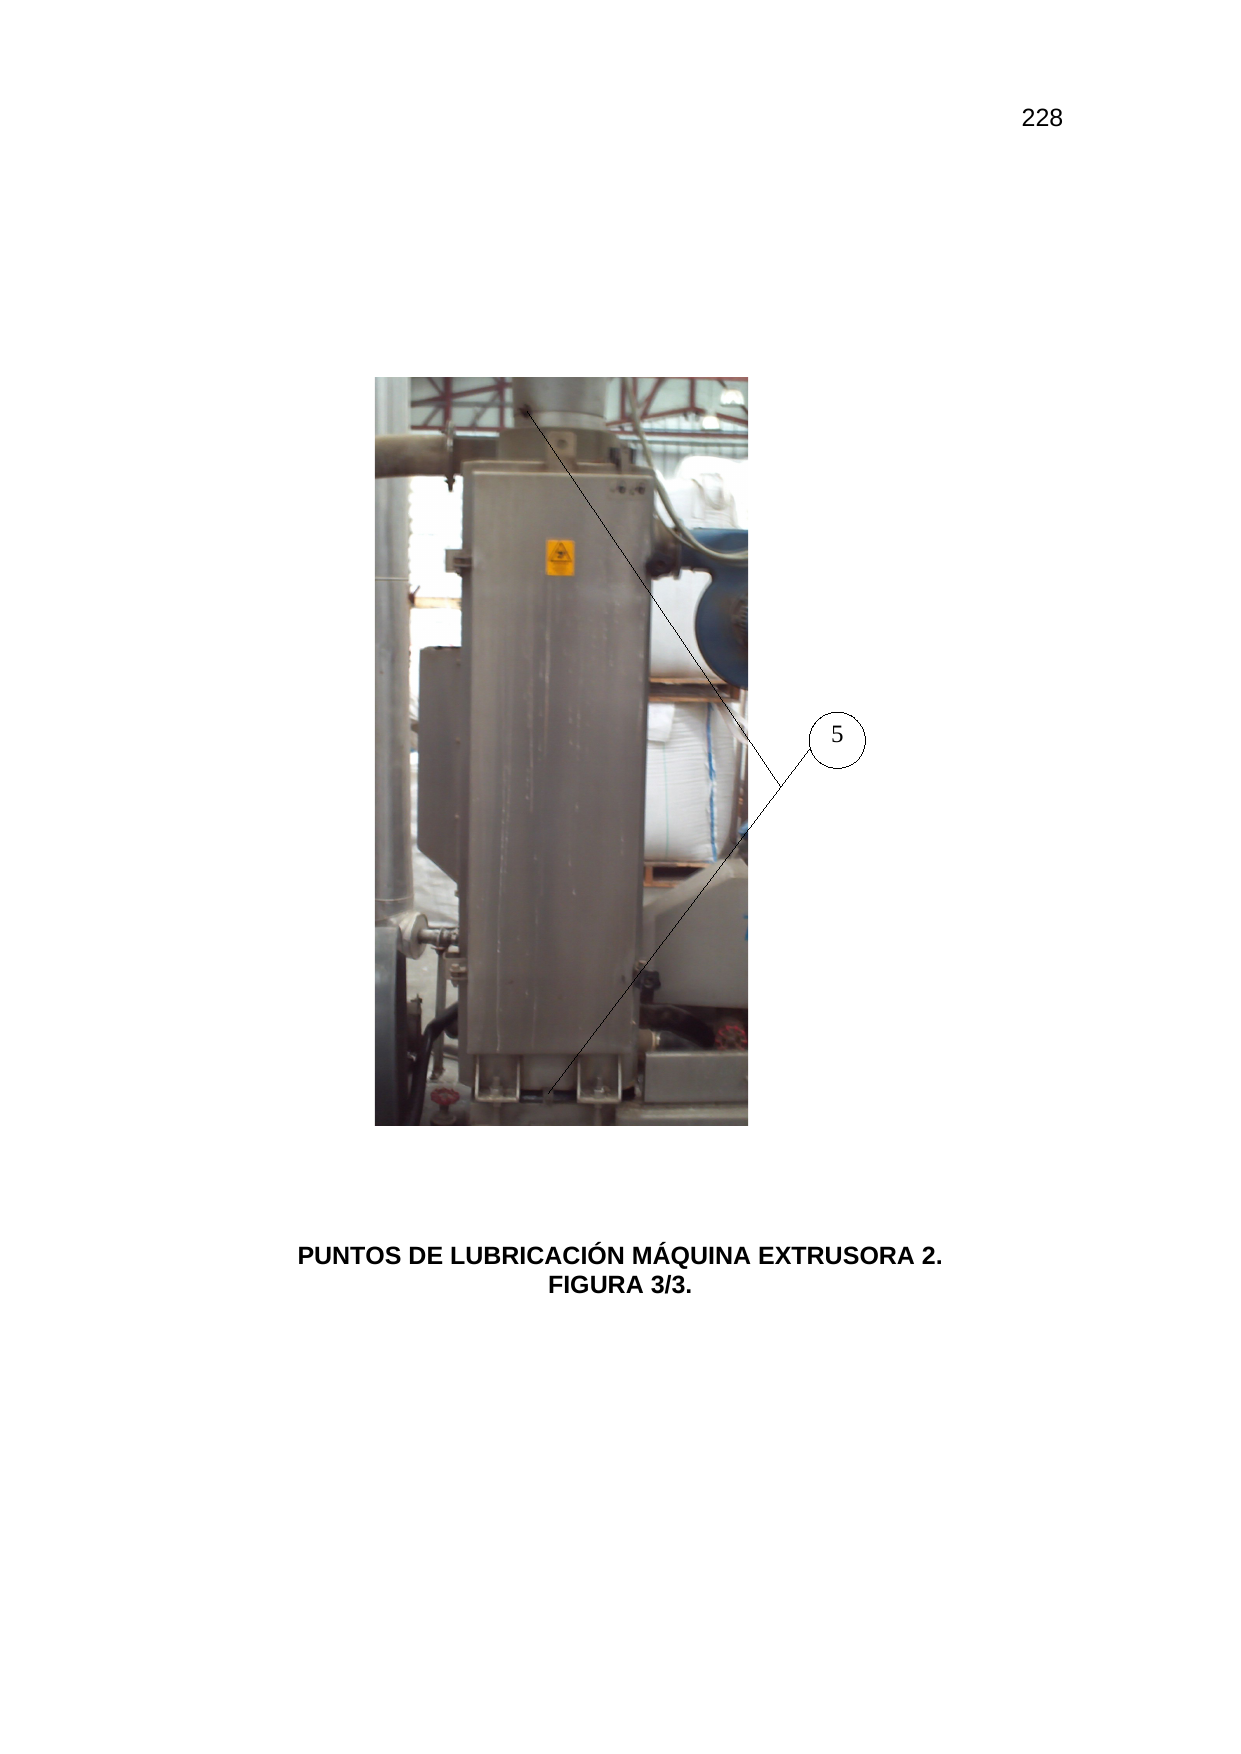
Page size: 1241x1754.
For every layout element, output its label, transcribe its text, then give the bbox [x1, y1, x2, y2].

text FIGURA 3/3. [177, 1270, 1063, 1299]
text PUNTOS DE LUBRICACIÓN MÁQUINA EXTRUSORA 2. [177, 1241, 1063, 1270]
picture [374, 377, 749, 1126]
